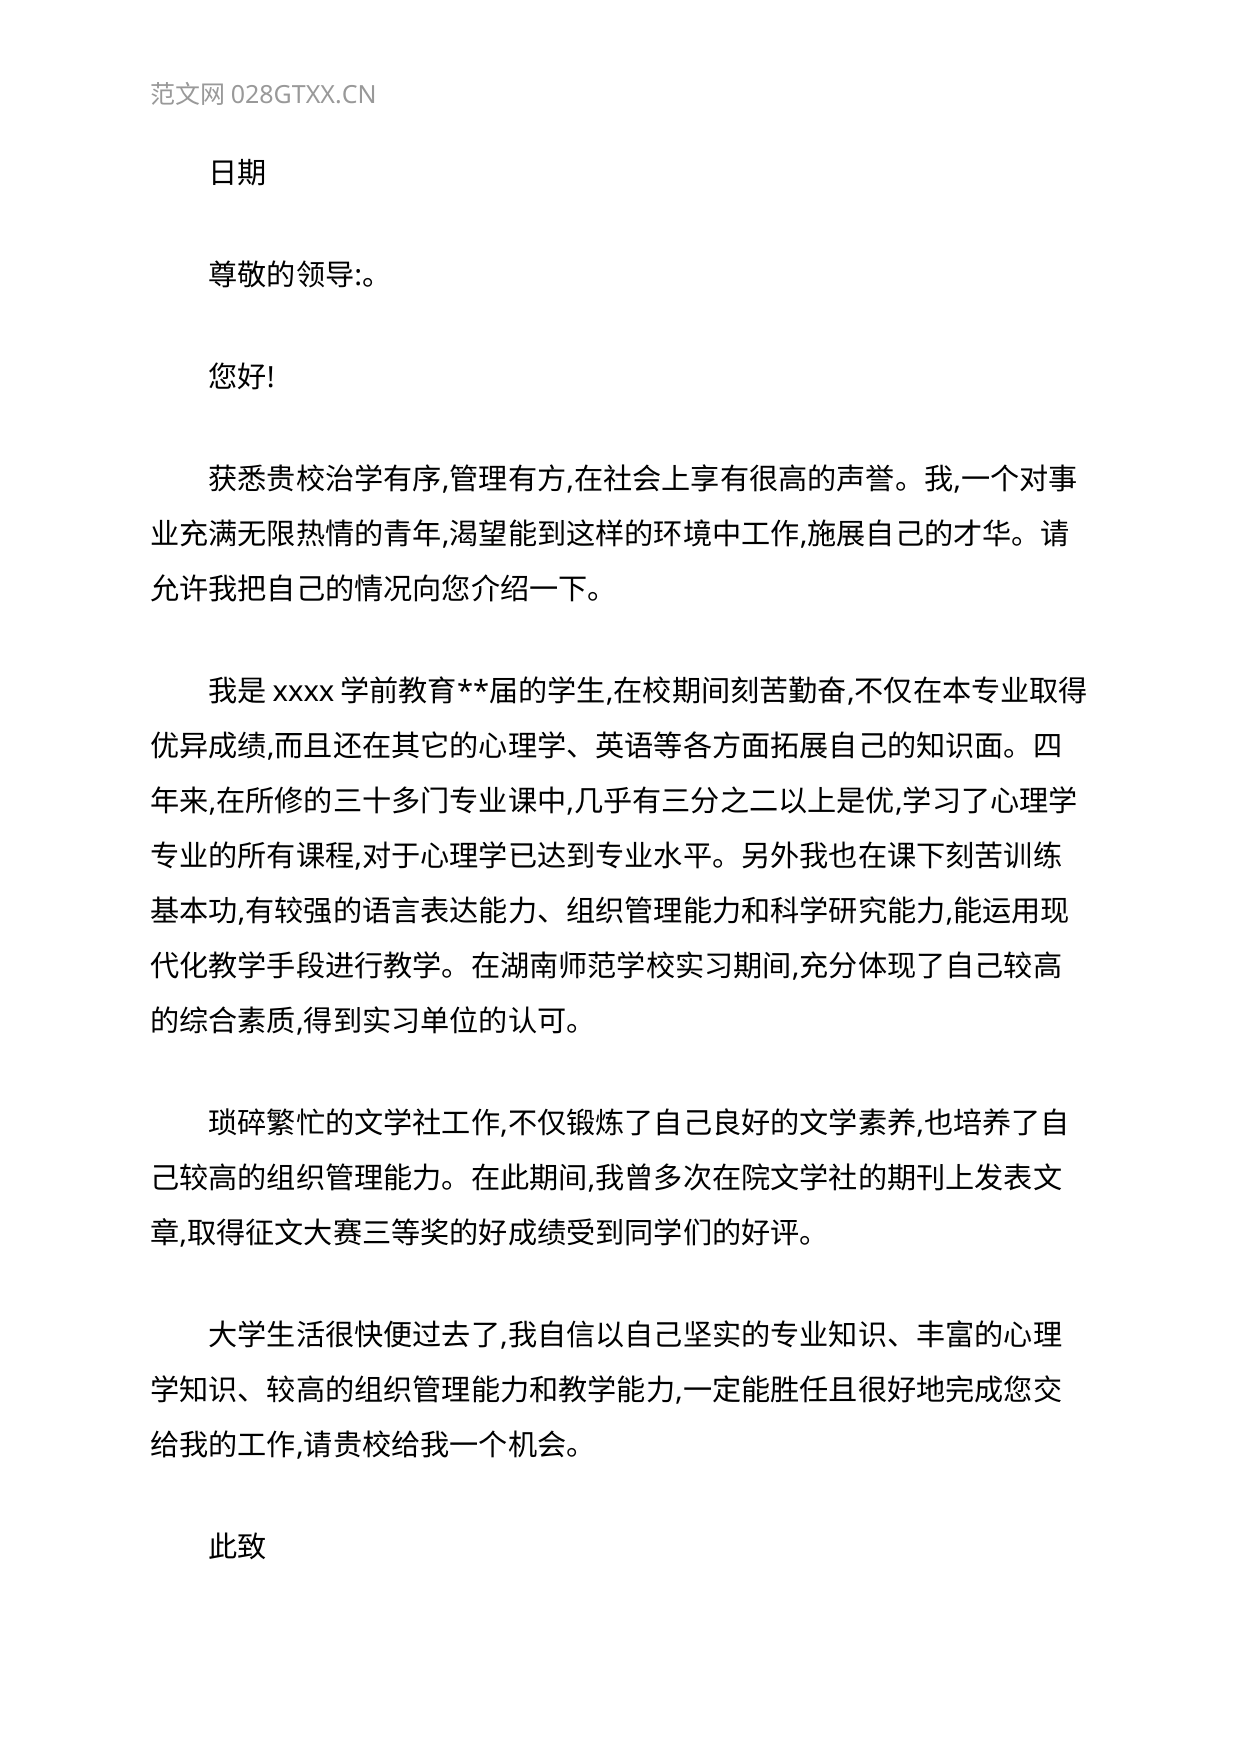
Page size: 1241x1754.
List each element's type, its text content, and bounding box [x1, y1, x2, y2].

text 日期 [150, 150, 1090, 192]
text 获悉贵校治学有序,管理有方,在社会上享有很高的声誉。我,一个对事业充满无限热情的青年,渴望能到这样的环境中工作,施展自己的才华。请允许我把自己的情况向您介绍一下。 [150, 456, 1090, 608]
text 此致 [150, 1523, 1090, 1566]
text 大学生活很快便过去了,我自信以自己坚实的专业知识、丰富的心理学知识、较高的组织管理能力和教学能力,一定能胜任且很好地完成您交给我的工作,请贵校给我一个机会。 [150, 1311, 1090, 1464]
text 您好! [150, 354, 1090, 396]
text 尊敬的领导:。 [150, 252, 1090, 294]
text 琐碎繁忙的文学社工作,不仅锻炼了自己良好的文学素养,也培养了自己较高的组织管理能力。在此期间,我曾多次在院文学社的期刊上发表文章,取得征文大赛三等奖的好成绩受到同学们的好评。 [150, 1099, 1090, 1252]
text 我是xxxx学前教育**届的学生,在校期间刻苦勤奋,不仅在本专业取得优异成绩,而且还在其它的心理学、英语等各方面拓展自己的知识面。四年来,在所修的三十多门专业课中,几乎有三分之二以上是优,学习了心理学专业的所有课程,对于心理学已达到专业水平。另外我也在课下刻苦训练基本功,有较强的语言表达能力、组织管理能力和科学研究能力,能运用现代化教学手段进行教学。在湖南师范学校实习期间,充分体现了自己较高的综合素质,得到实习单位的认可。 [150, 667, 1090, 1040]
